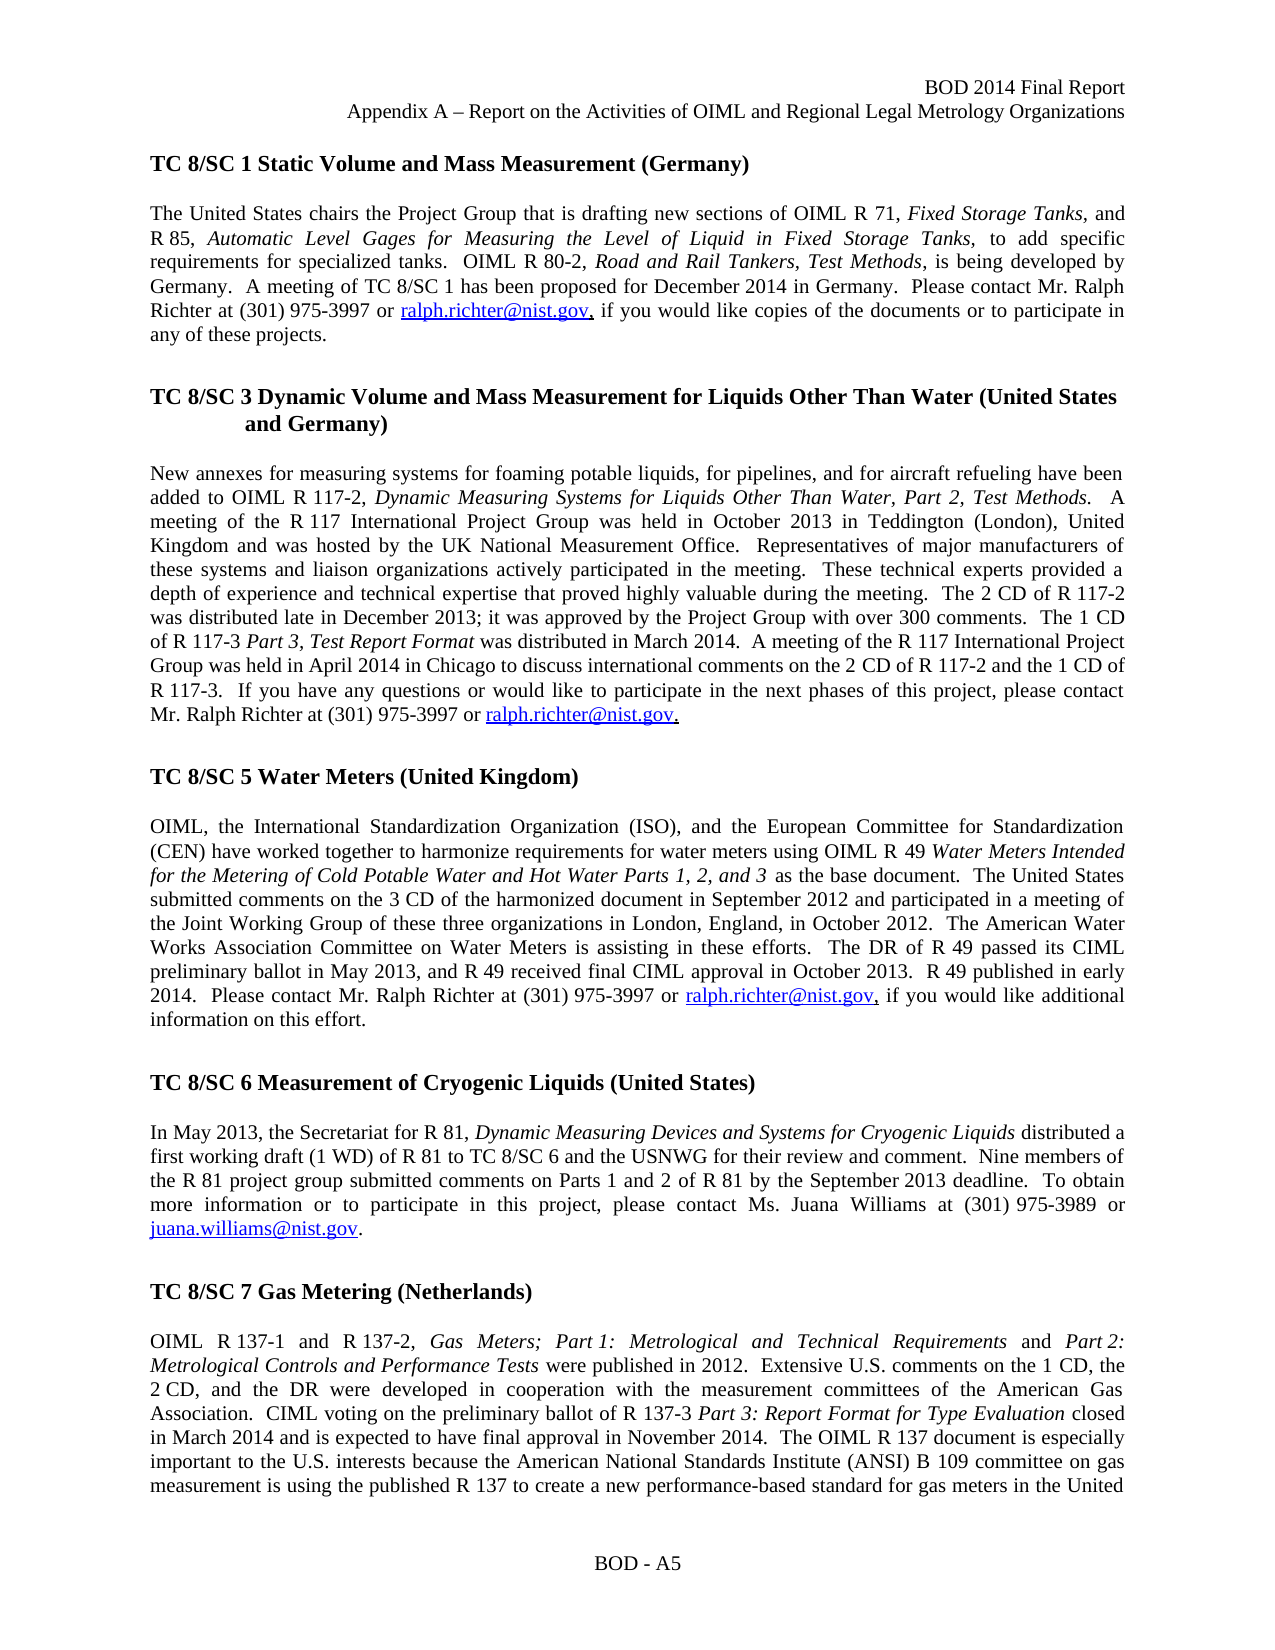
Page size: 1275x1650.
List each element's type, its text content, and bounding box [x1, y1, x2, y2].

subtitle TC 8/SC 5 Water Meters (United Kingdom) [150, 763, 1125, 789]
text New annexes for measuring systems for foaming potable liquids, for pipelines, and for aircraft refueling have been added to OIML R 117-2, Dynamic Measuring Systems for Liquids Other Than Water, Part 2, Test Methods. A meeting of the R 117 International Project Group was held in October 2013 in Teddington (London), United Kingdom and was hosted by the UK National Measurement Office. Representatives of major manufacturers of these systems and liaison organizations actively participated in the meeting. These technical experts provided a depth of experience and technical expertise that proved highly valuable during the meeting. The 2 CD of R 117-2 was distributed late in December 2013; it was approved by the Project Group with over 300 comments. The 1 CD of R 117-3 Part 3, Test Report Format was distributed in March 2014. A meeting of the R 117 International Project Group was held in April 2014 in Chicago to discuss international comments on the 2 CD of R 117-2 and the 1 CD of R 117-3. If you have any questions or would like to participate in the next phases of this project, please contact Mr. Ralph Richter at (301) 975-3997 or ralph.richter@nist.gov. [150, 461, 1125, 726]
subtitle TC 8/SC 6 Measurement of Cryogenic Liquids (United States) [150, 1068, 1125, 1095]
subtitle TC 8/SC 7 Gas Metering (Netherlands) [150, 1278, 1125, 1304]
text The United States chairs the Project Group that is drafting new sections of OIML R 71, Fixed Storage Tanks, and R 85, Automatic Level Gages for Measuring the Level of Liquid in Fixed Storage Tanks, to add specific requirements for specialized tanks. OIML R 80-2, Road and Rail Tankers, Test Methods, is being developed by Germany. A meeting of TC 8/SC 1 has been proposed for December 2014 in Germany. Please contact Mr. Ralph Richter at (301) 975-3997 or ralph.richter@nist.gov, if you would like copies of the documents or to participate in any of these projects. [150, 201, 1125, 346]
subtitle TC 8/SC 3 Dynamic Volume and Mass Measurement for Liquids Other Than Water (United States and Germany) [150, 383, 1125, 436]
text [150, 1329, 1125, 1497]
text OIML, the International Standardization Organization (ISO), and the European Committee for Standardization (CEN) have worked together to harmonize requirements for water meters using OIML R 49 Water Meters Intended for the Metering of Cold Potable Water and Hot Water Parts 1, 2, and 3 as the base document. The United States submitted comments on the 3 CD of the harmonized document in September 2012 and participated in a meeting of the Joint Working Group of these three organizations in London, England, in October 2012. The American Water Works Association Committee on Water Meters is assisting in these efforts. The DR of R 49 passed its CIML preliminary ballot in May 2013, and R 49 received final CIML approval in October 2013. R 49 published in early 2014. Please contact Mr. Ralph Richter at (301) 975-3997 or ralph.richter@nist.gov, if you would like additional information on this effort. [150, 814, 1125, 1031]
text In May 2013, the Secretariat for R 81, Dynamic Measuring Devices and Systems for Cryogenic Liquids distributed a first working draft (1 WD) of R 81 to TC 8/SC 6 and the USNWG for their review and comment. Nine members of the R 81 project group submitted comments on Parts 1 and 2 of R 81 by the September 2013 deadline. To obtain more information or to participate in this project, please contact Ms. Juana Williams at (301) 975-3989 or juana.williams@nist.gov. [150, 1120, 1125, 1240]
subtitle TC 8/SC 1 Static Volume and Mass Measurement (Germany) [150, 150, 1125, 176]
